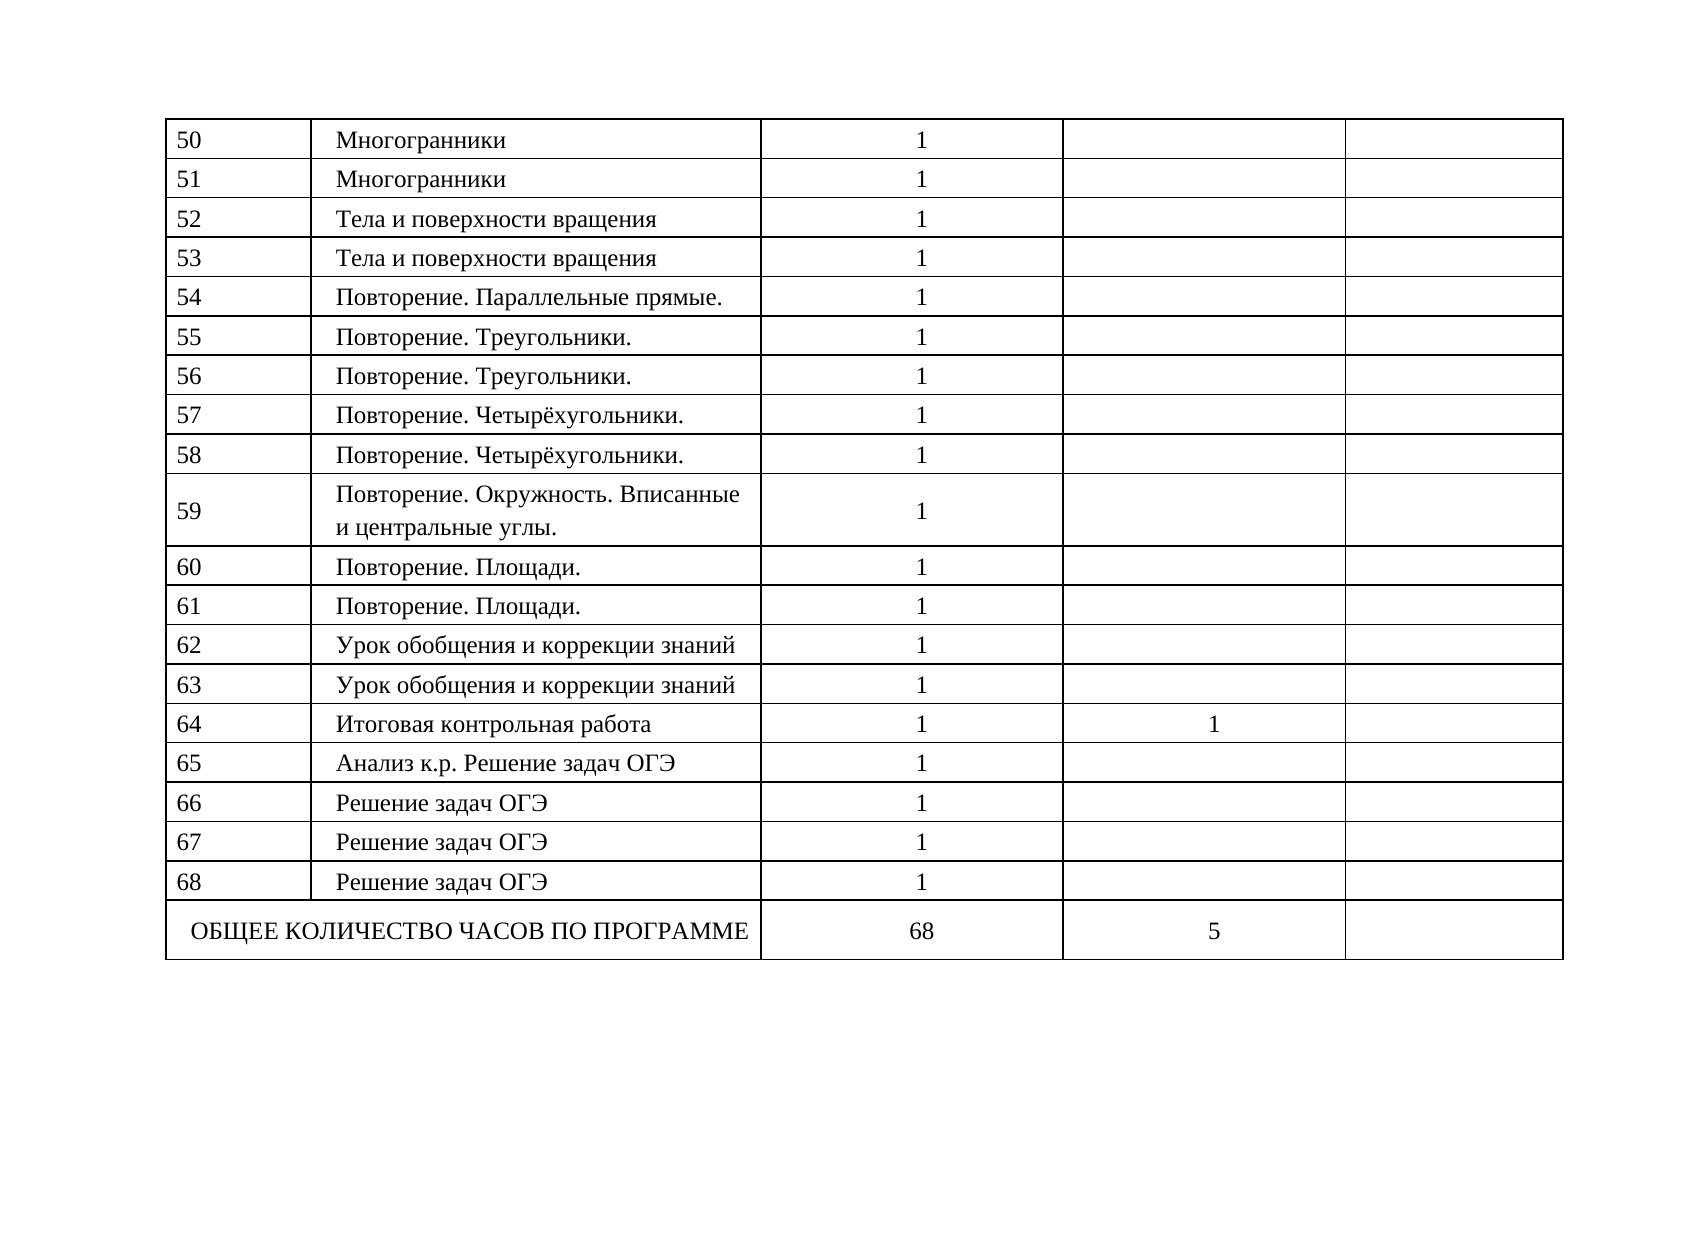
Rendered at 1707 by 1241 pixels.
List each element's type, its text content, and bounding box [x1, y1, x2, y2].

table_cell Повторение. Четырёхугольники. [312, 435, 760, 472]
table_cell [1346, 238, 1562, 276]
table_cell [1064, 862, 1345, 899]
table_cell Урок обобщения и коррекции знаний [312, 625, 760, 663]
table_cell Решение задач ОГЭ [312, 783, 760, 821]
table_cell 1 [762, 198, 1062, 236]
table_cell 54 [167, 277, 310, 315]
table_cell 65 [167, 743, 310, 781]
table_cell 1 [762, 159, 1062, 197]
table_cell [1064, 120, 1345, 157]
table_cell Анализ к.р. Решение задач ОГЭ [312, 743, 760, 781]
table_cell 1 [762, 822, 1062, 860]
table_cell Тела и поверхности вращения [312, 238, 760, 276]
table_cell Повторение. Окружность. Вписанные и центральные углы. [312, 474, 760, 545]
table_cell [1064, 547, 1345, 584]
table_cell [1064, 238, 1345, 276]
table_cell Итоговая контрольная работа [312, 704, 760, 742]
table_cell Повторение. Треугольники. [312, 356, 760, 394]
table_cell 68 [167, 862, 310, 899]
table_cell [1346, 159, 1562, 197]
table_cell 66 [167, 783, 310, 821]
table_cell 52 [167, 198, 310, 236]
table_cell 1 [762, 435, 1062, 472]
table_cell Решение задач ОГЭ [312, 862, 760, 899]
table_cell Повторение. Параллельные прямые. [312, 277, 760, 315]
table_cell 64 [167, 704, 310, 742]
table_cell 53 [167, 238, 310, 276]
table_cell [1064, 435, 1345, 472]
table_cell 1 [762, 743, 1062, 781]
table_cell [1346, 901, 1562, 959]
table_cell 56 [167, 356, 310, 394]
table_cell 1 [762, 862, 1062, 899]
table_cell [1346, 474, 1562, 545]
table_cell [1346, 356, 1562, 394]
table_cell [1064, 277, 1345, 315]
table_cell [1064, 317, 1345, 354]
table_cell 1 [762, 547, 1062, 584]
table_cell 59 [167, 474, 310, 545]
table_cell Повторение. Треугольники. [312, 317, 760, 354]
table_cell 1 [762, 238, 1062, 276]
table_cell [1064, 474, 1345, 545]
table_cell 1 [762, 395, 1062, 433]
table_cell [1346, 743, 1562, 781]
table_cell [1346, 435, 1562, 472]
table_cell [1064, 783, 1345, 821]
table_cell Урок обобщения и коррекции знаний [312, 665, 760, 702]
table_cell 1 [762, 704, 1062, 742]
table_cell [1064, 625, 1345, 663]
table_cell 1 [762, 277, 1062, 315]
table_cell [1346, 665, 1562, 702]
table_cell [1346, 395, 1562, 433]
table_cell 1 [762, 317, 1062, 354]
table_cell Многогранники [312, 120, 760, 157]
table_cell [1346, 822, 1562, 860]
table_cell Повторение. Площади. [312, 547, 760, 584]
table_cell 1 [762, 625, 1062, 663]
table_cell [1346, 586, 1562, 624]
table_cell [1346, 120, 1562, 157]
table_cell [1064, 822, 1345, 860]
table_cell [1064, 159, 1345, 197]
table_cell Многогранники [312, 159, 760, 197]
table_cell [1064, 743, 1345, 781]
table_cell 61 [167, 586, 310, 624]
table_cell [1346, 704, 1562, 742]
table_cell 68 [762, 901, 1062, 959]
table_cell Решение задач ОГЭ [312, 822, 760, 860]
table_cell ОБЩЕЕ КОЛИЧЕСТВО ЧАСОВ ПО ПРОГРАММЕ [167, 901, 760, 959]
table_cell 62 [167, 625, 310, 663]
table_cell 1 [762, 356, 1062, 394]
table_cell 63 [167, 665, 310, 702]
table_cell 58 [167, 435, 310, 472]
table_cell [1346, 198, 1562, 236]
table_cell 67 [167, 822, 310, 860]
table_cell [1346, 862, 1562, 899]
table_cell [1064, 665, 1345, 702]
table_cell [1064, 356, 1345, 394]
table_cell 57 [167, 395, 310, 433]
table_cell Тела и поверхности вращения [312, 198, 760, 236]
table_cell 50 [167, 120, 310, 157]
table_cell 5 [1064, 901, 1345, 959]
table_cell 55 [167, 317, 310, 354]
table_cell 1 [1064, 704, 1345, 742]
table_cell 60 [167, 547, 310, 584]
table_cell [1064, 395, 1345, 433]
table_cell Повторение. Площади. [312, 586, 760, 624]
table_cell 1 [762, 120, 1062, 157]
table_cell 1 [762, 665, 1062, 702]
table_cell 1 [762, 586, 1062, 624]
table_cell [1346, 783, 1562, 821]
table_cell 51 [167, 159, 310, 197]
table_cell [1346, 277, 1562, 315]
table_cell Повторение. Четырёхугольники. [312, 395, 760, 433]
table_cell [1346, 625, 1562, 663]
table_cell [1064, 586, 1345, 624]
table_cell 1 [762, 783, 1062, 821]
table_cell [1346, 317, 1562, 354]
table_cell [1064, 198, 1345, 236]
table_cell 1 [762, 474, 1062, 545]
table_cell [1346, 547, 1562, 584]
